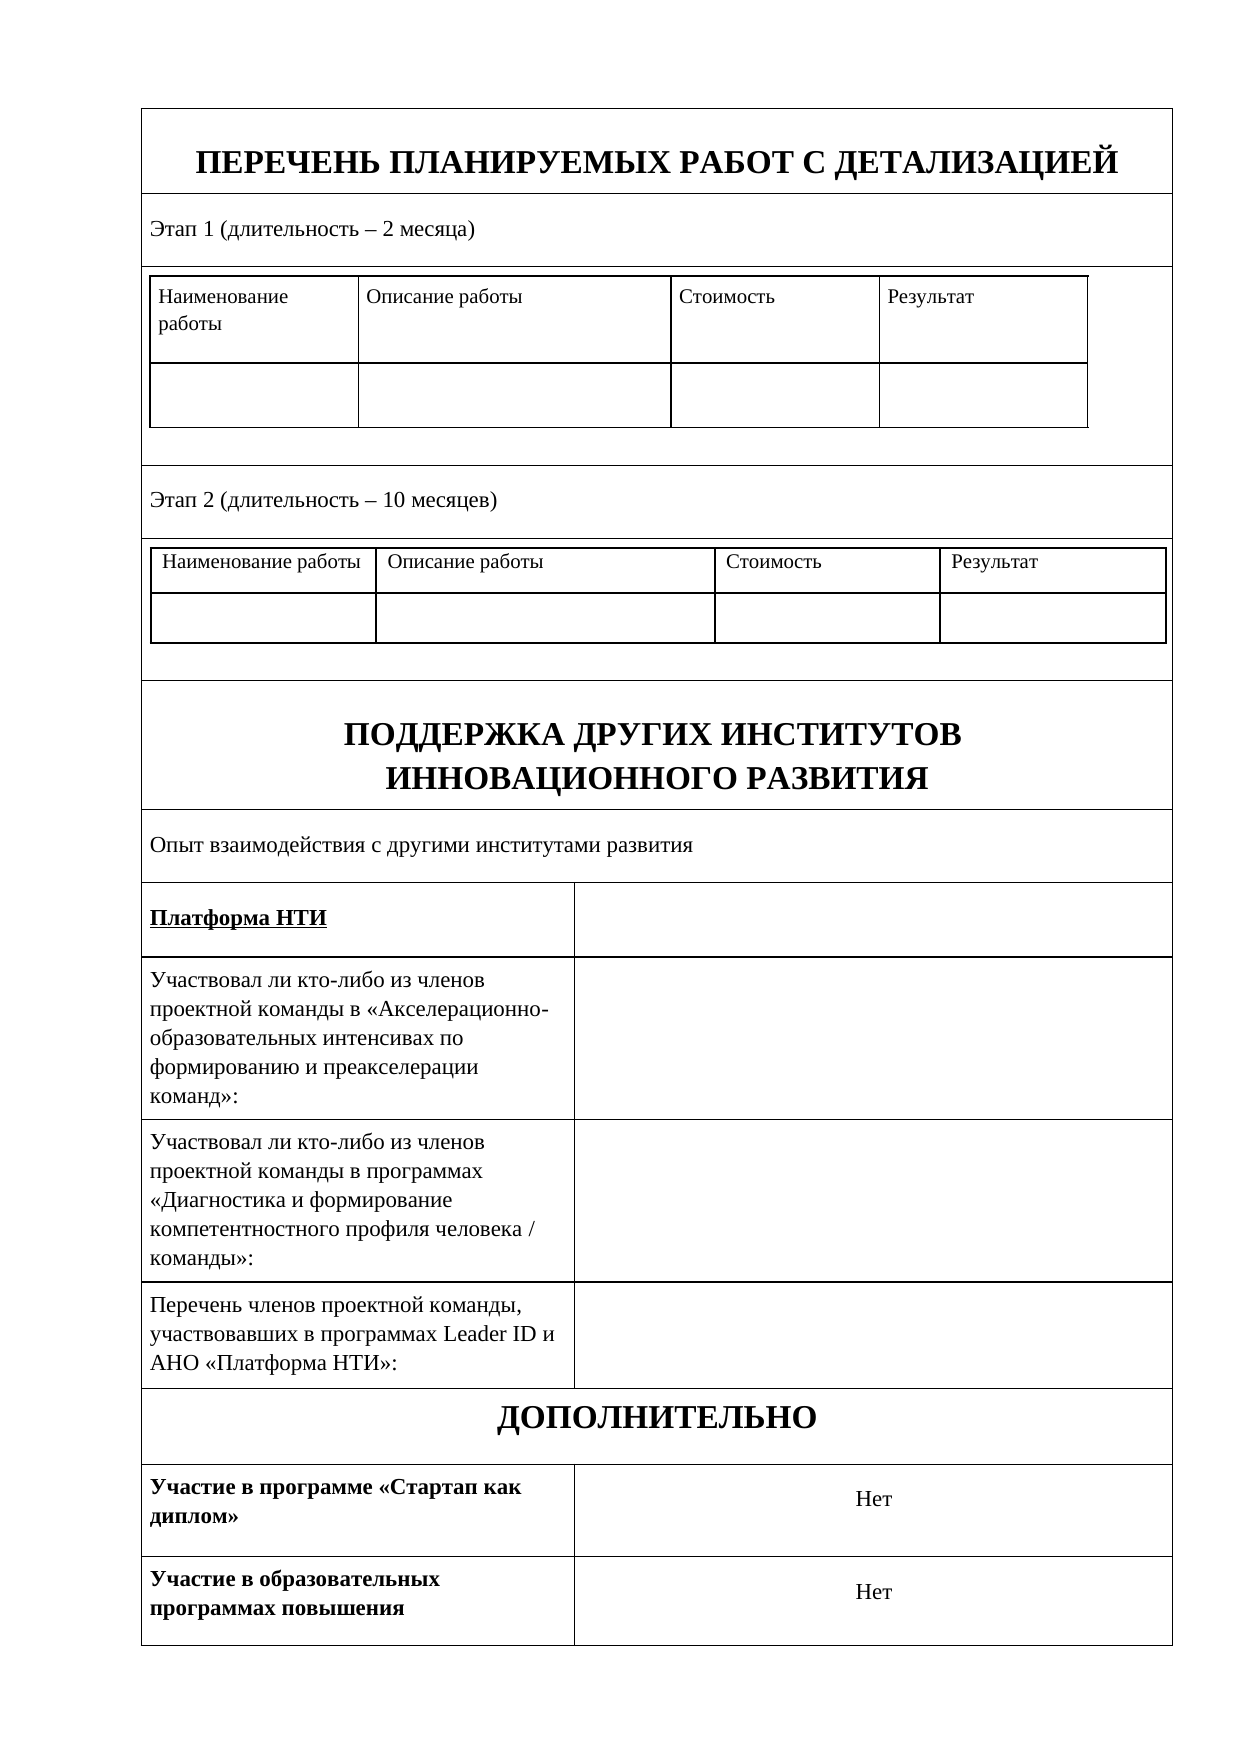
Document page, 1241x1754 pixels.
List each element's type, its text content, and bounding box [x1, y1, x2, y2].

table_cell Нет [575, 1557, 1172, 1645]
table_cell [575, 1283, 1172, 1388]
table_cell Перечень членов проектной команды, участвовавших в программах Leader ID и АНО «Платформа НТИ»: [142, 1283, 574, 1388]
table_cell Участвовал ли кто-либо из членов проектной команды в «Акселерационно-образовательных интенсивах по формированию и преакселерации команд»: [142, 958, 574, 1119]
table_cell Участвовал ли кто-либо из членов проектной команды в программах «Диагностика и формирование компетентностного профиля человека / команды»: [142, 1120, 574, 1281]
table_cell Платформа НТИ [142, 883, 574, 956]
table_cell Опыт взаимодействия с другими институтами развития [142, 810, 1172, 882]
table_cell [575, 1120, 1172, 1281]
table_cell Участие в программе «Стартап как диплом» [142, 1465, 574, 1556]
table_cell Этап 1 (длительность – 2 месяца) [142, 194, 1172, 266]
table_cell [575, 958, 1172, 1119]
table_cell ДОПОЛНИТЕЛЬНО [142, 1389, 1172, 1463]
table_cell Перечень планируемых работ с детализацией [142, 109, 1172, 193]
table_cell Этап 2 (длительность – 10 месяцев) [142, 466, 1172, 537]
table_cell [142, 539, 1172, 680]
table_cell Нет [575, 1465, 1172, 1556]
table_cell Поддержка других институтов инновационного развития [142, 681, 1172, 809]
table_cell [142, 1557, 574, 1645]
table_cell [575, 883, 1172, 956]
table_cell [142, 267, 1172, 464]
